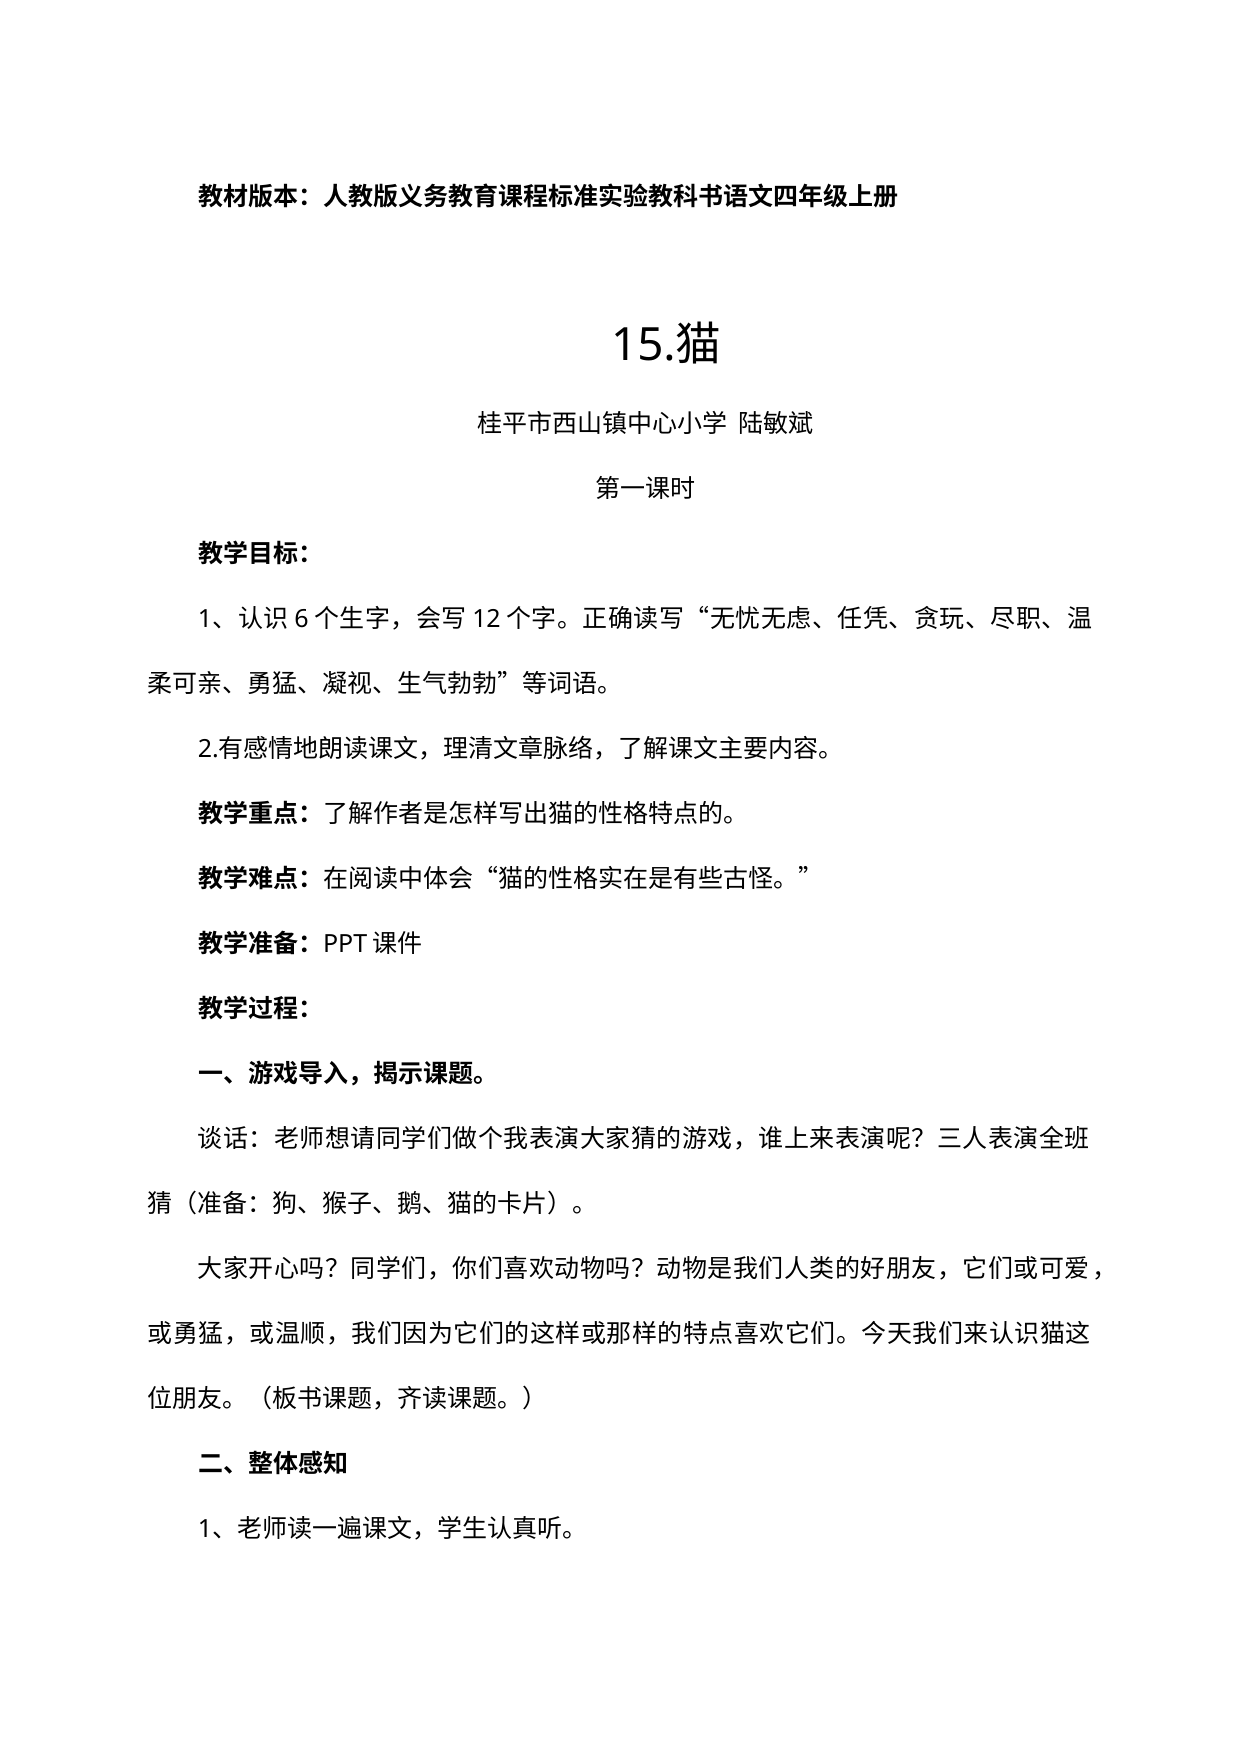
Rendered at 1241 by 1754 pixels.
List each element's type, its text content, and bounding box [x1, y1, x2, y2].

text 第一课时 [148, 454, 1092, 519]
text 一、游戏导入，揭示课题。 [148, 1039, 1092, 1104]
text 教学过程： [148, 974, 1092, 1039]
text 教材版本：人教版义务教育课程标准实验教科书语文四年级上册 [148, 162, 1092, 227]
text 教学难点：在阅读中体会“猫的性格实在是有些古怪。” [148, 844, 1092, 909]
text 1、认识6个生字，会写12个字。正确读写“无忧无虑、任凭、贪玩、尽职、温柔可亲、勇猛、凝视、生气勃勃”等词语。 [148, 584, 1092, 714]
text 桂平市西山镇中心小学 陆敏斌 [148, 389, 1092, 454]
text 大家开心吗？同学们，你们喜欢动物吗？动物是我们人类的好朋友，它们或可爱，或勇猛，或温顺，我们因为它们的这样或那样的特点喜欢它们。今天我们来认识猫这位朋友。（板书课题，齐读课题。） [148, 1234, 1092, 1429]
text 谈话：老师想请同学们做个我表演大家猜的游戏，谁上来表演呢？三人表演全班猜（准备：狗、猴子、鹅、猫的卡片）。 [148, 1104, 1092, 1234]
text 2.有感情地朗读课文，理清文章脉络，了解课文主要内容。 [148, 714, 1092, 779]
text 15.猫 [148, 292, 1092, 389]
text 二、整体感知 [148, 1429, 1092, 1494]
text 教学重点：了解作者是怎样写出猫的性格特点的。 [148, 779, 1092, 844]
text 教学目标： [148, 519, 1092, 584]
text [148, 1494, 1092, 1559]
text 教学准备：PPT课件 [148, 909, 1092, 974]
